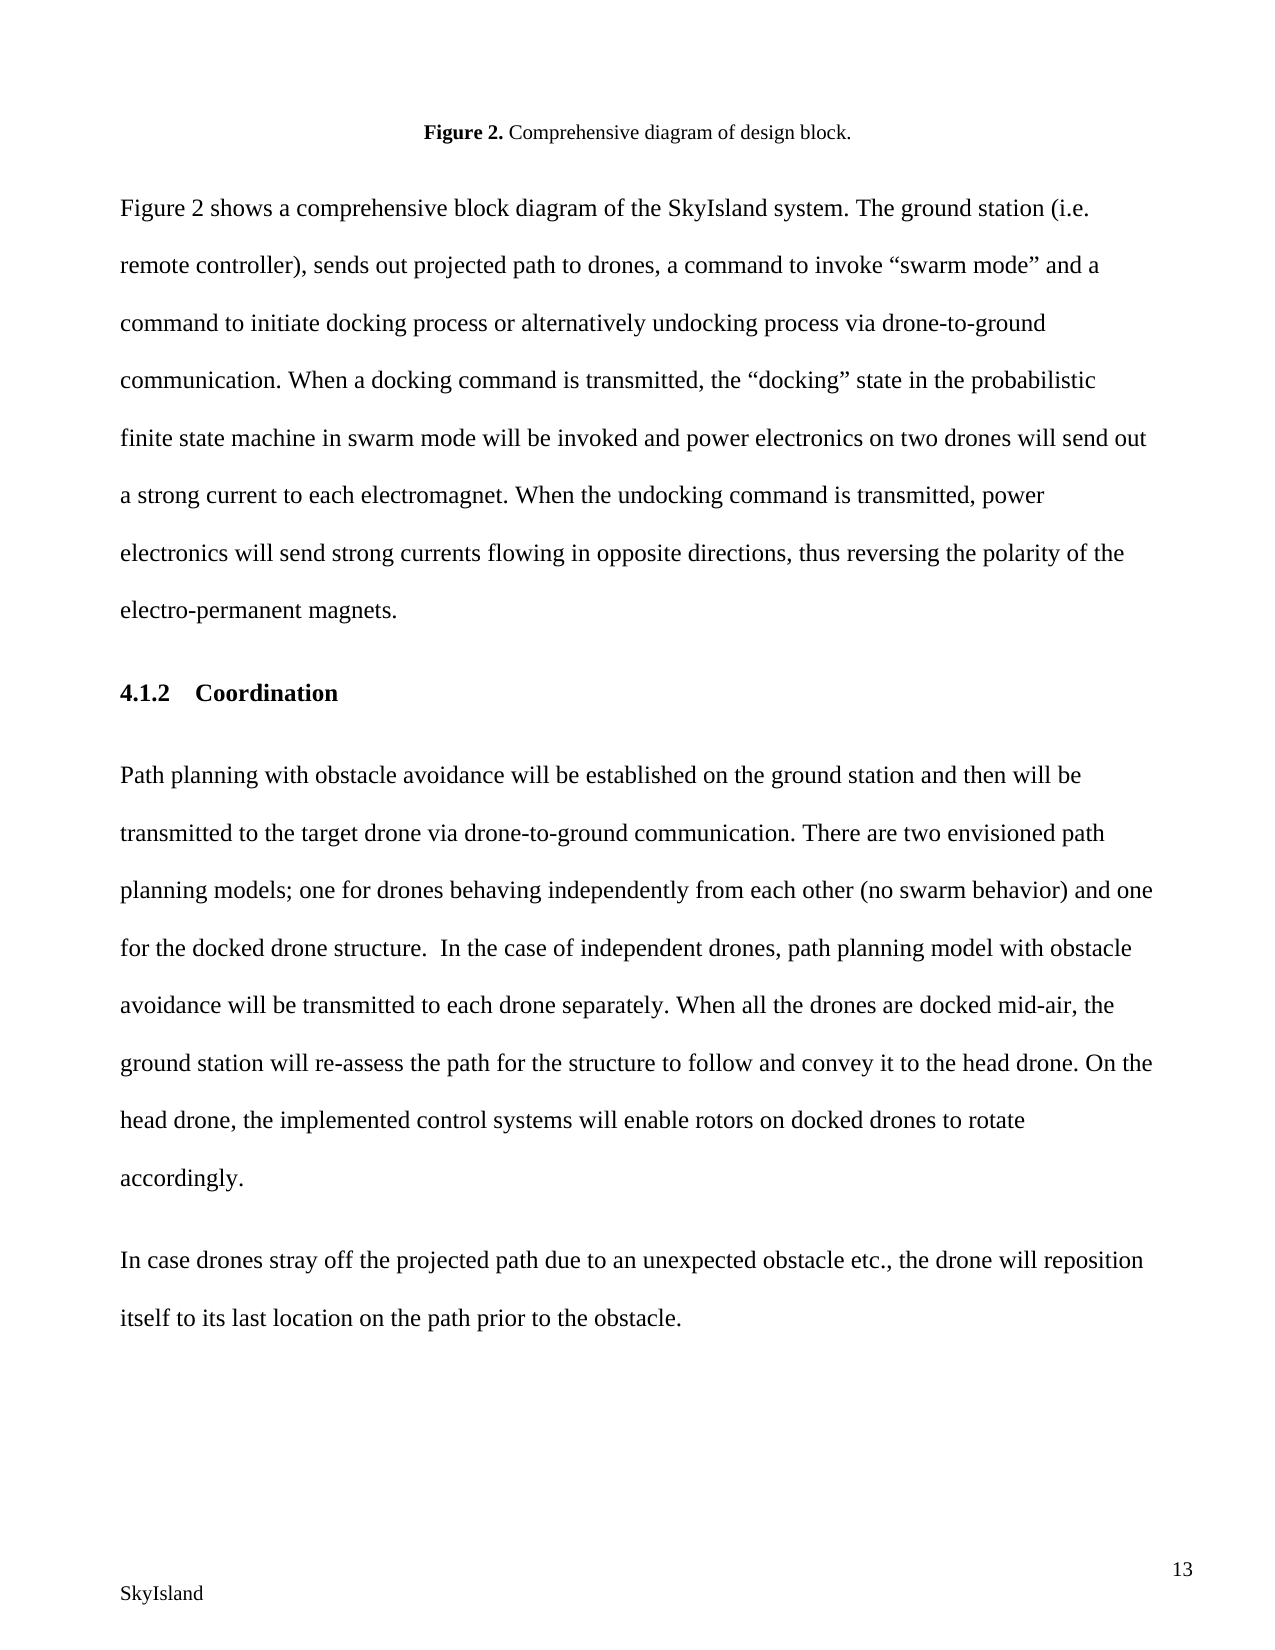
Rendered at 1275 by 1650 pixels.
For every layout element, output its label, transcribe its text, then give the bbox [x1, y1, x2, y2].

text Figure 2 shows a comprehensive block diagram of the SkyIsland system. The ground station (i.e. remote controller), sends out projected path to drones, a command to invoke “swarm mode” and a command to initiate docking process or alternatively undocking process via drone-to-ground communication. When a docking command is transmitted, the “docking” state in the probabilistic finite state machine in swarm mode will be invoked and power electronics on two drones will send out a strong current to each electromagnet. When the undocking command is transmitted, power electronics will send strong currents flowing in opposite directions, thus reversing the polarity of the electro-permanent magnets. [120, 193, 1155, 624]
text In case drones stray off the projected path due to an unexpected obstacle etc., the drone will reposition itself to its last location on the path prior to the obstacle. [120, 1246, 1155, 1332]
text Path planning with obstacle avoidance will be established on the ground station and then will be transmitted to the target drone via drone-to-ground communication. There are two envisioned path planning models; one for drones behaving independently from each other (no swarm behavior) and one for the docked drone structure. In the case of independent drones, path planning model with obstacle avoidance will be transmitted to each drone separately. When all the drones are docked mid-air, the ground station will re-assess the path for the structure to follow and convey it to the head drone. On the head drone, the implemented control systems will enable rotors on docked drones to rotate accordingly. [120, 761, 1155, 1192]
text Figure 2. Comprehensive diagram of design block. [120, 120, 1155, 144]
list Coordination [120, 678, 1155, 707]
